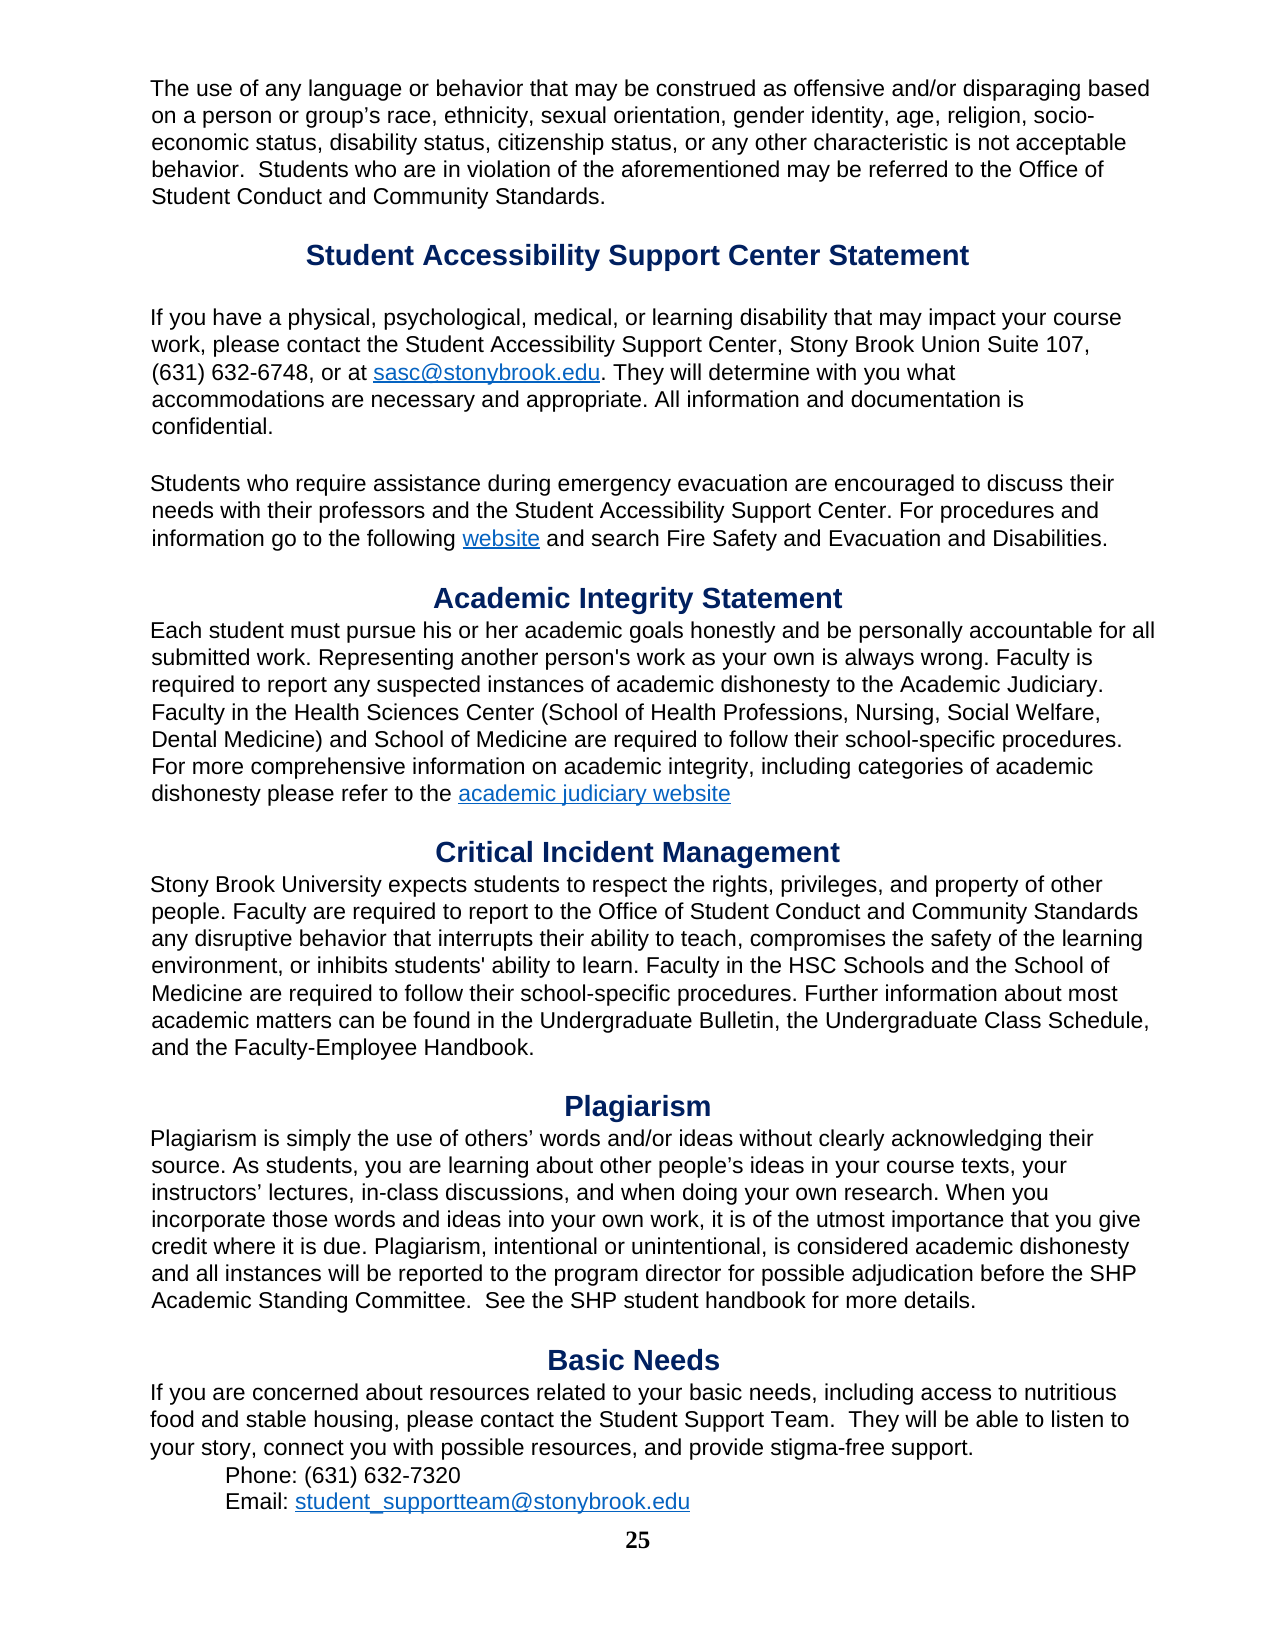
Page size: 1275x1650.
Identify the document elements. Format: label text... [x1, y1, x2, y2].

text Stony Brook University expects students to respect the rights, privileges, and property of other people. Faculty are required to report to the Office of Student Conduct and Community Standards any disruptive behavior that interrupts their ability to teach, compromises the safety of the learning environment, or inhibits students' ability to learn. Faculty in the HSC Schools and the School of Medicine are required to follow their school-specific procedures. Further information about most academic matters can be found in the Undergraduate Bulletin, the Undergraduate Class Schedule, and the Faculty-Employee Handbook. [150, 871, 1156, 1060]
text Email: student_supportteam@stonybrook.edu [225, 1488, 1126, 1514]
text Phone: (631) 632-7320 [225, 1462, 1126, 1488]
text Each student must pursue his or her academic goals honestly and be personally accountable for all submitted work. Representing another person's work as your own is always wrong. Faculty is required to report any suspected instances of academic dishonesty to the Academic Judiciary. Faculty in the Health Sciences Center (School of Health Professions, Nursing, Social Welfare, Dental Medicine) and School of Medicine are required to follow their school-specific procedures. For more comprehensive information on academic integrity, including categories of academic dishonesty please refer to the academic judiciary website [150, 617, 1156, 806]
text Students who require assistance during emergency evacuation are encouraged to discuss their needs with their professors and the Student Accessibility Support Center. For procedures and information go to the following website and search Fire Safety and Evacuation and Disabilities. [150, 470, 1126, 551]
subtitle Student Accessibility Support Center Statement [150, 238, 1126, 272]
subtitle Basic Needs [150, 1343, 1126, 1376]
text The use of any language or behavior that may be construed as offensive and/or disparaging based on a person or group’s race, ethnicity, sexual orientation, gender identity, age, religion, socio-economic status, disability status, citizenship status, or any other characteristic is not acceptable behavior. Students who are in violation of the aforementioned may be referred to the Office of Student Conduct and Community Standards. [150, 75, 1156, 209]
text Plagiarism is simply the use of others’ words and/or ideas without clearly acknowledging their source. As students, you are learning about other people’s ideas in your course texts, your instructors’ lectures, in-class discussions, and when doing your own research. When you incorporate those words and ideas into your own work, it is of the utmost importance that you give credit where it is due. Plagiarism, intentional or unintentional, is considered academic dishonesty and all instances will be reported to the program director for possible adjudication before the SHP Academic Standing Committee. See the SHP student handbook for more details. [150, 1125, 1156, 1314]
text your story, connect you with possible resources, and provide stigma-free support. [150, 1434, 1156, 1460]
subtitle Plagiarism [150, 1089, 1126, 1122]
text food and stable housing, please contact the Student Support Team. They will be able to listen to [150, 1406, 1156, 1433]
text If you have a physical, psychological, medical, or learning disability that may impact your course work, please contact the Student Accessibility Support Center, Stony Brook Union Suite 107, (631) 632-6748, or at sasc@stonybrook.edu. They will determine with you what accommodations are necessary and appropriate. All information and documentation is confidential. [150, 304, 1126, 439]
subtitle Academic Integrity Statement [150, 581, 1126, 615]
text If you are concerned about resources related to your basic needs, including access to nutritious [150, 1379, 1156, 1405]
subtitle Critical Incident Management [150, 835, 1126, 868]
